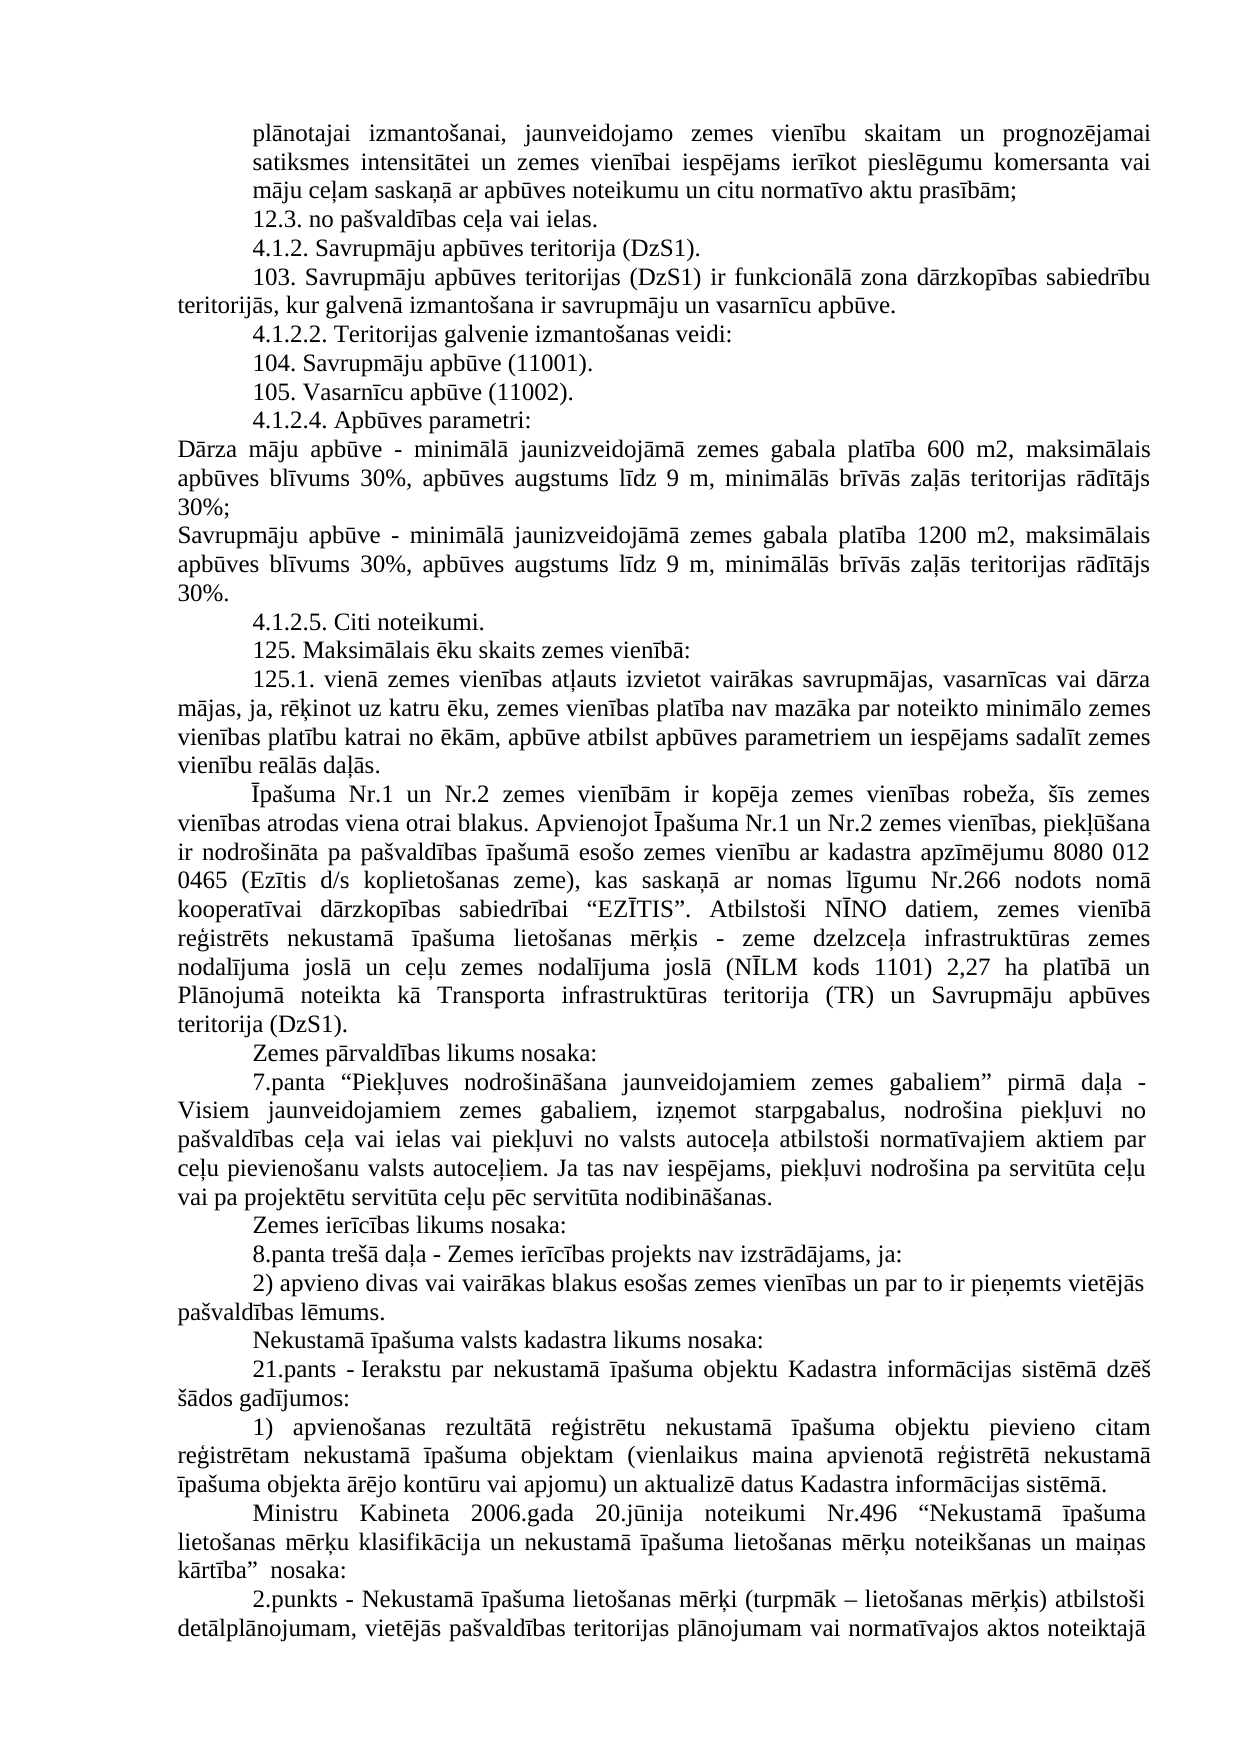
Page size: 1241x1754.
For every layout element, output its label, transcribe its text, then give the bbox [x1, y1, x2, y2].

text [177, 1584, 1146, 1642]
list Zemes ierīcības likums nosaka: [177, 1211, 1152, 1239]
text Dārza māju apbūve - minimālā jaunizveidojāmā zemes gabala platība 600 m2, maksimālais apbūves blīvums 30%, apbūves augstums līdz 9 m, minimālās brīvās zaļās teritorijas rādītājs 30%; [177, 434, 1152, 521]
text 4.1.2. Savrupmāju apbūves teritorija (DzS1). [177, 233, 1152, 262]
text Nekustamā īpašuma valsts kadastra likums nosaka: [177, 1326, 1146, 1354]
text 12.3. no pašvaldības ceļa vai ielas. [177, 204, 1152, 233]
text 4.1.2.4. Apbūves parametri: [177, 406, 1152, 434]
text 8.panta trešā daļa - Zemes ierīcības projekts nav izstrādājams, ja: [183, 1239, 1146, 1268]
text 1) apvienošanas rezultātā reģistrētu nekustamā īpašuma objektu pievieno citam reģistrētam nekustamā īpašuma objektam (vienlaikus maina apvienotā reģistrētā nekustamā īpašuma objekta ārējo kontūru vai apjomu) un aktualizē datus Kadastra informācijas sistēmā. [177, 1412, 1152, 1498]
text 103. Savrupmāju apbūves teritorijas (DzS1) ir funkcionālā zona dārzkopības sabiedrību teritorijās, kur galvenā izmantošana ir savrupmāju un vasarnīcu apbūve. [177, 262, 1152, 319]
text 7.panta “Piekļuves nodrošināšana jaunveidojamiem zemes gabaliem” pirmā daļa - Visiem jaunveidojamiem zemes gabaliem, izņemot starpgabalus, nodrošina piekļuvi no pašvaldības ceļa vai ielas vai piekļuvi no valsts autoceļa atbilstoši normatīvajiem aktiem par ceļu pievienošanu valsts autoceļiem. Ja tas nav iespējams, piekļuvi nodrošina pa servitūta ceļu vai pa projektētu servitūta ceļu pēc servitūta nodibināšanas. [177, 1067, 1147, 1211]
text Īpašuma Nr.1 un Nr.2 zemes vienībām ir kopēja zemes vienības robeža, šīs zemes vienības atrodas viena otrai blakus. Apvienojot Īpašuma Nr.1 un Nr.2 zemes vienības, piekļūšana ir nodrošināta pa pašvaldības īpašumā esošo zemes vienību ar kadastra apzīmējumu 8080 012 0465 (Ezītis d/s koplietošanas zeme), kas saskaņā ar nomas līgumu Nr.266 nodots nomā kooperatīvai dārzkopības sabiedrībai “EZĪTIS”. Atbilstoši NĪNO datiem, zemes vienībā reģistrēts nekustamā īpašuma lietošanas mērķis - zeme dzelzceļa infrastruktūras zemes nodalījuma joslā un ceļu zemes nodalījuma joslā (NĪLM kods 1101) 2,27 ha platībā un Plānojumā noteikta kā Transporta infrastruktūras teritorija (TR) un Savrupmāju apbūves teritorija (DzS1). [177, 779, 1152, 1038]
text Zemes pārvaldības likums nosaka: [177, 1038, 1147, 1067]
text 125. Maksimālais ēku skaits zemes vienībā: [177, 636, 1152, 664]
text 104. Savrupmāju apbūve (11001). [177, 348, 1152, 377]
text Ministru Kabineta 2006.gada 20.jūnija noteikumi Nr.496 “Nekustamā īpašuma lietošanas mērķu klasifikācija un nekustamā īpašuma lietošanas mērķu noteikšanas un maiņas kārtība” nosaka: [177, 1498, 1146, 1584]
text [252, 118, 1152, 204]
text 4.1.2.5. Citi noteikumi. [177, 607, 1152, 636]
text Savrupmāju apbūve - minimālā jaunizveidojāmā zemes gabala platība 1200 m2, maksimālais apbūves blīvums 30%, apbūves augstums līdz 9 m, minimālās brīvās zaļās teritorijas rādītājs 30%. [177, 521, 1152, 607]
text 105. Vasarnīcu apbūve (11002). [177, 377, 1152, 406]
text 4.1.2.2. Teritorijas galvenie izmantošanas veidi: [177, 319, 1152, 348]
text 125.1. vienā zemes vienības atļauts izvietot vairākas savrupmājas, vasarnīcas vai dārza mājas, ja, rēķinot uz katru ēku, zemes vienības platība nav mazāka par noteikto minimālo zemes vienības platību katrai no ēkām, apbūve atbilst apbūves parametriem un iespējams sadalīt zemes vienību reālās daļās. [177, 664, 1152, 779]
text 2) apvieno divas vai vairākas blakus esošas zemes vienības un par to ir pieņemts vietējās pašvaldības lēmums. [177, 1268, 1146, 1326]
text 21.pants - Ierakstu par nekustamā īpašuma objektu Kadastra informācijas sistēmā dzēš šādos gadījumos: [177, 1354, 1152, 1412]
